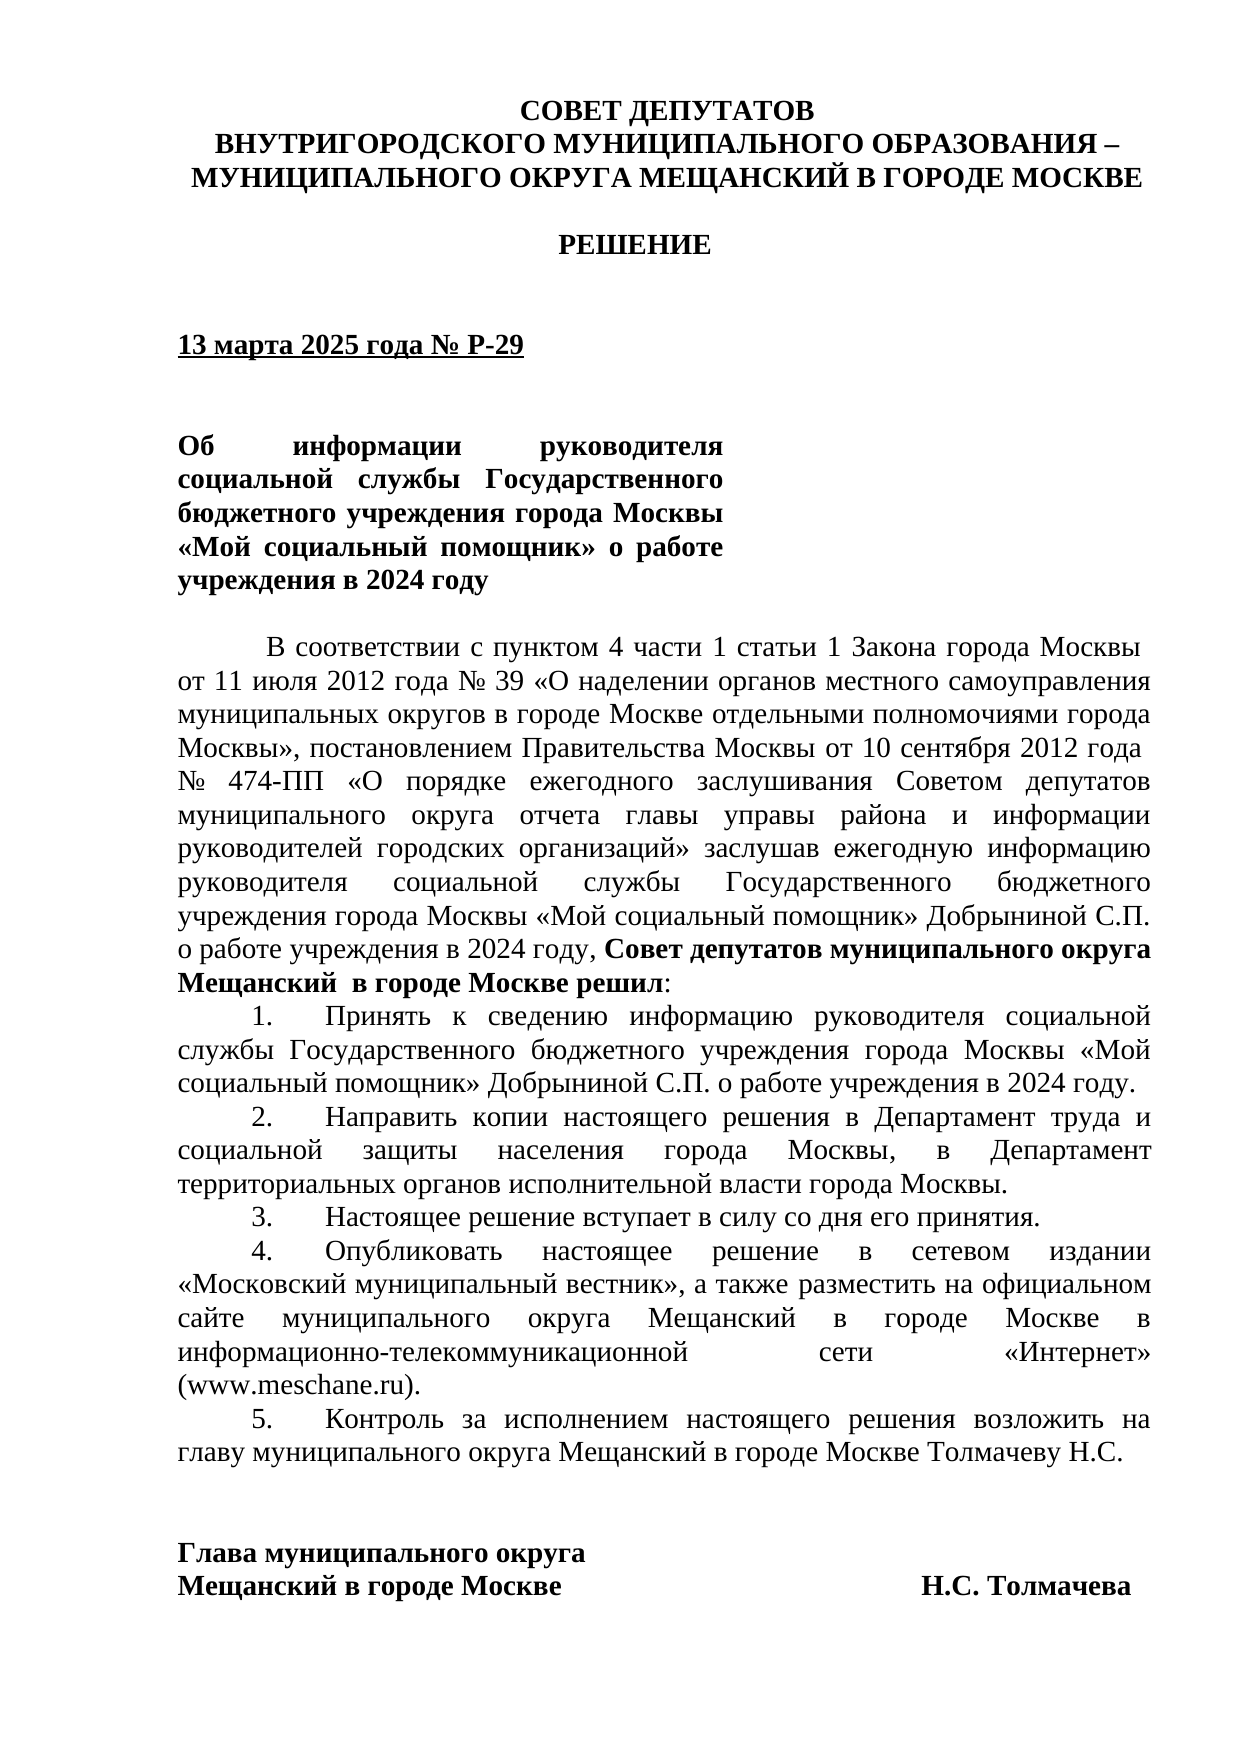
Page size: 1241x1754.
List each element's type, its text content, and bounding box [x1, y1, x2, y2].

text 3. Настоящее решение вступает в силу со дня его принятия. [177, 1199, 1152, 1233]
text 13 марта 2025 года № Р-29 [177, 327, 664, 361]
text 4. Опубликовать настоящее решение в сетевом издании «Московский муниципальный вестник», а также разместить на официальном сайте муниципального округа Мещанский в городе Москве в информационно-телекоммуникационной сети «Интернет» (www.meschane.ru). [177, 1233, 1152, 1401]
list 5. Контроль за исполнением настоящего решения возложить на главу муниципального округа Мещанский в городе Москве Толмачеву Н.С. [177, 1401, 1152, 1468]
text СОВЕТ ДЕПУТАТОВ [177, 93, 1157, 126]
text 2. Направить копии настоящего решения в Департамент труда и социальной защиты населения города Москвы, в Департамент территориальных органов исполнительной власти города Москвы. [177, 1099, 1152, 1199]
text 1. Принять к сведению информацию руководителя социальной службы Государственного бюджетного учреждения города Москвы «Мой социальный помощник» Добрыниной С.П. о работе учреждения в 2024 году. [177, 998, 1152, 1099]
text В соответствии с пунктом 4 части 1 статьи 1 Закона города Москвы от 11 июля 2012 года № 39 «О наделении органов местного самоуправления муниципальных округов в городе Москве отдельными полномочиями города Москвы», постановлением Правительства Москвы от 10 сентября 2012 года № 474-ПП «О порядке ежегодного заслушивания Советом депутатов муниципального округа отчета главы управы района и информации руководителей городских организаций» заслушав ежегодную информацию руководителя социальной службы Государственного бюджетного учреждения города Москвы «Мой социальный помощник» Добрыниной С.П. о работе учреждения в 2024 году, Совет депутатов муниципального округа Мещанский в городе Москве решил: [177, 629, 1152, 998]
text Об информации руководителя социальной службы Государственного бюджетного учреждения города Москвы «Мой социальный помощник» о работе учреждения в 2024 году [177, 428, 723, 596]
text Мещанский в городе Москве Н.С. Толмачева [177, 1568, 1152, 1602]
text ВНУТРИГОРОДСКОГО МУНИЦИПАЛЬНОГО ОБРАЗОВАНИЯ – МУНИЦИПАЛЬНОГО ОКРУГА МЕЩАНСКИЙ В ГОРОДЕ МОСКВЕ [177, 126, 1157, 193]
text Глава муниципального округа [177, 1535, 1152, 1568]
text РЕШЕНИЕ [103, 227, 1166, 260]
